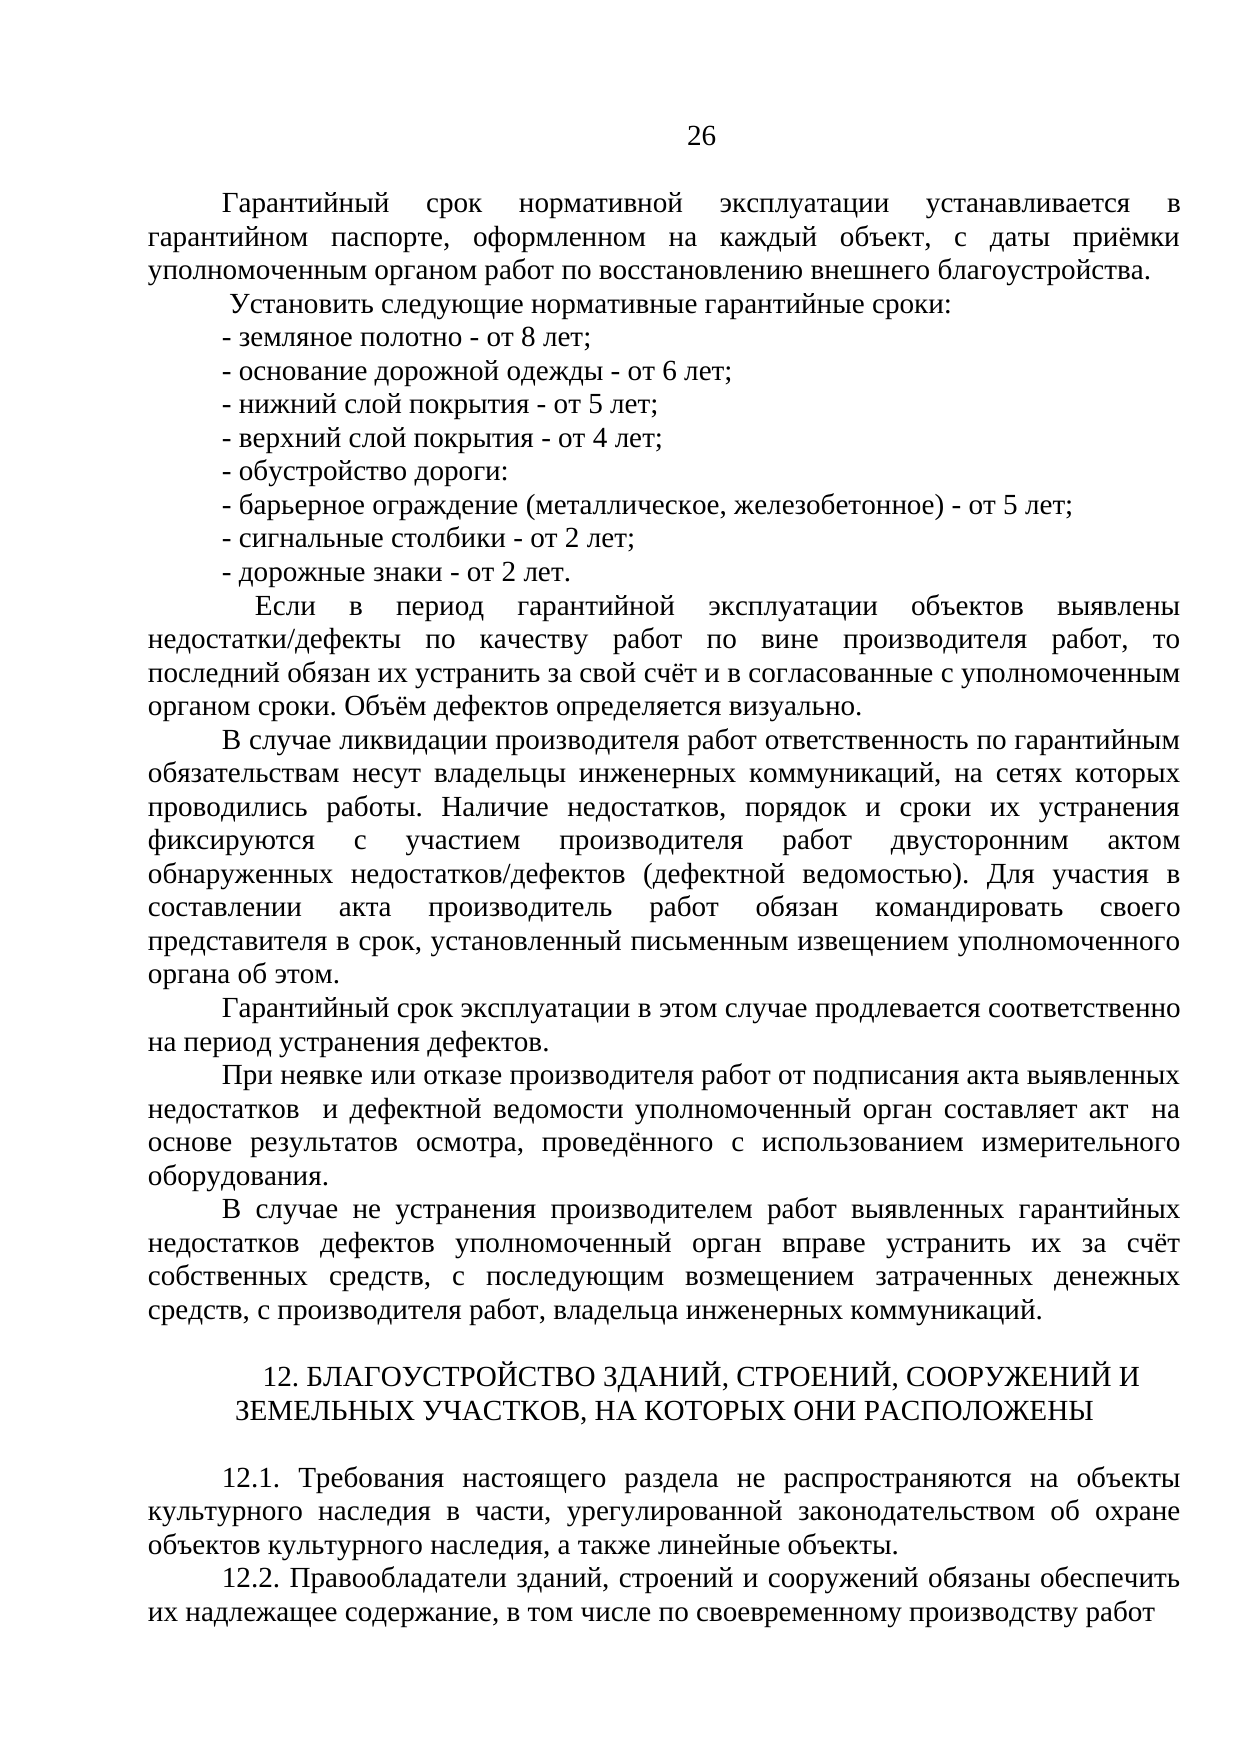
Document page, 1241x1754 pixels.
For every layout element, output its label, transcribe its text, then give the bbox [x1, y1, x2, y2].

text - нижний слой покрытия - от 5 лет; [148, 386, 1181, 420]
text - земляное полотно - от 8 лет; [148, 319, 1181, 353]
text При неявке или отказе производителя работ от подписания акта выявленных недостатков и дефектной ведомости уполномоченный орган составляет акт на основе результатов осмотра, проведённого с использованием измерительного оборудования. [148, 1057, 1181, 1191]
text Гарантийный срок эксплуатации в этом случае продлевается соответственно на период устранения дефектов. [148, 990, 1181, 1057]
text В случае не устранения производителем работ выявленных гарантийных недостатков дефектов уполномоченный орган вправе устранить их за счёт собственных средств, с последующим возмещением затраченных денежных средств, с производителя работ, владельца инженерных коммуникаций. [148, 1191, 1181, 1326]
text - дорожные знаки - от 2 лет. [148, 554, 1181, 588]
text 12.1. Требования настоящего раздела не распространяются на объекты культурного наследия в части, урегулированной законодательством об охране объектов культурного наследия, а также линейные объекты. [148, 1460, 1181, 1560]
text В случае ликвидации производителя работ ответственность по гарантийным обязательствам несут владельцы инженерных коммуникаций, на сетях которых проводились работы. Наличие недостатков, порядок и сроки их устранения фиксируются с участием производителя работ двусторонним актом обнаруженных недостатков/дефектов (дефектной ведомостью). Для участия в составлении акта производитель работ обязан командировать своего представителя в срок, установленный письменным извещением уполномоченного органа об этом. [148, 722, 1181, 990]
text Гарантийный срок нормативной эксплуатации устанавливается в гарантийном паспорте, оформленном на каждый объект, с даты приёмки уполномоченным органом работ по восстановлению внешнего благоустройства. [148, 185, 1181, 286]
text Если в период гарантийной эксплуатации объектов выявлены недостатки/дефекты по качеству работ по вине производителя работ, то последний обязан их устранить за свой счёт и в согласованные с уполномоченным органом сроки. Объём дефектов определяется визуально. [148, 588, 1181, 722]
text 12.2. Правообладатели зданий, строений и сооружений обязаны обеспечить их надлежащее содержание, в том числе по своевременному производству работ [148, 1560, 1181, 1627]
text - обустройство дороги: [148, 453, 1181, 487]
text 12. БЛАГОУСТРОЙСТВО ЗДАНИЙ, СТРОЕНИЙ, СООРУЖЕНИЙ И ЗЕМЕЛЬНЫХ УЧАСТКОВ, НА КОТОРЫХ ОНИ РАСПОЛОЖЕНЫ [148, 1359, 1181, 1426]
text - барьерное ограждение (металлическое, железобетонное) - от 5 лет; [148, 487, 1181, 521]
text - сигнальные столбики - от 2 лет; [148, 521, 1181, 554]
text - основание дорожной одежды - от 6 лет; [148, 353, 1181, 386]
text Установить следующие нормативные гарантийные сроки: [148, 286, 1181, 319]
text - верхний слой покрытия - от 4 лет; [148, 420, 1181, 453]
text 26 [148, 118, 1181, 152]
